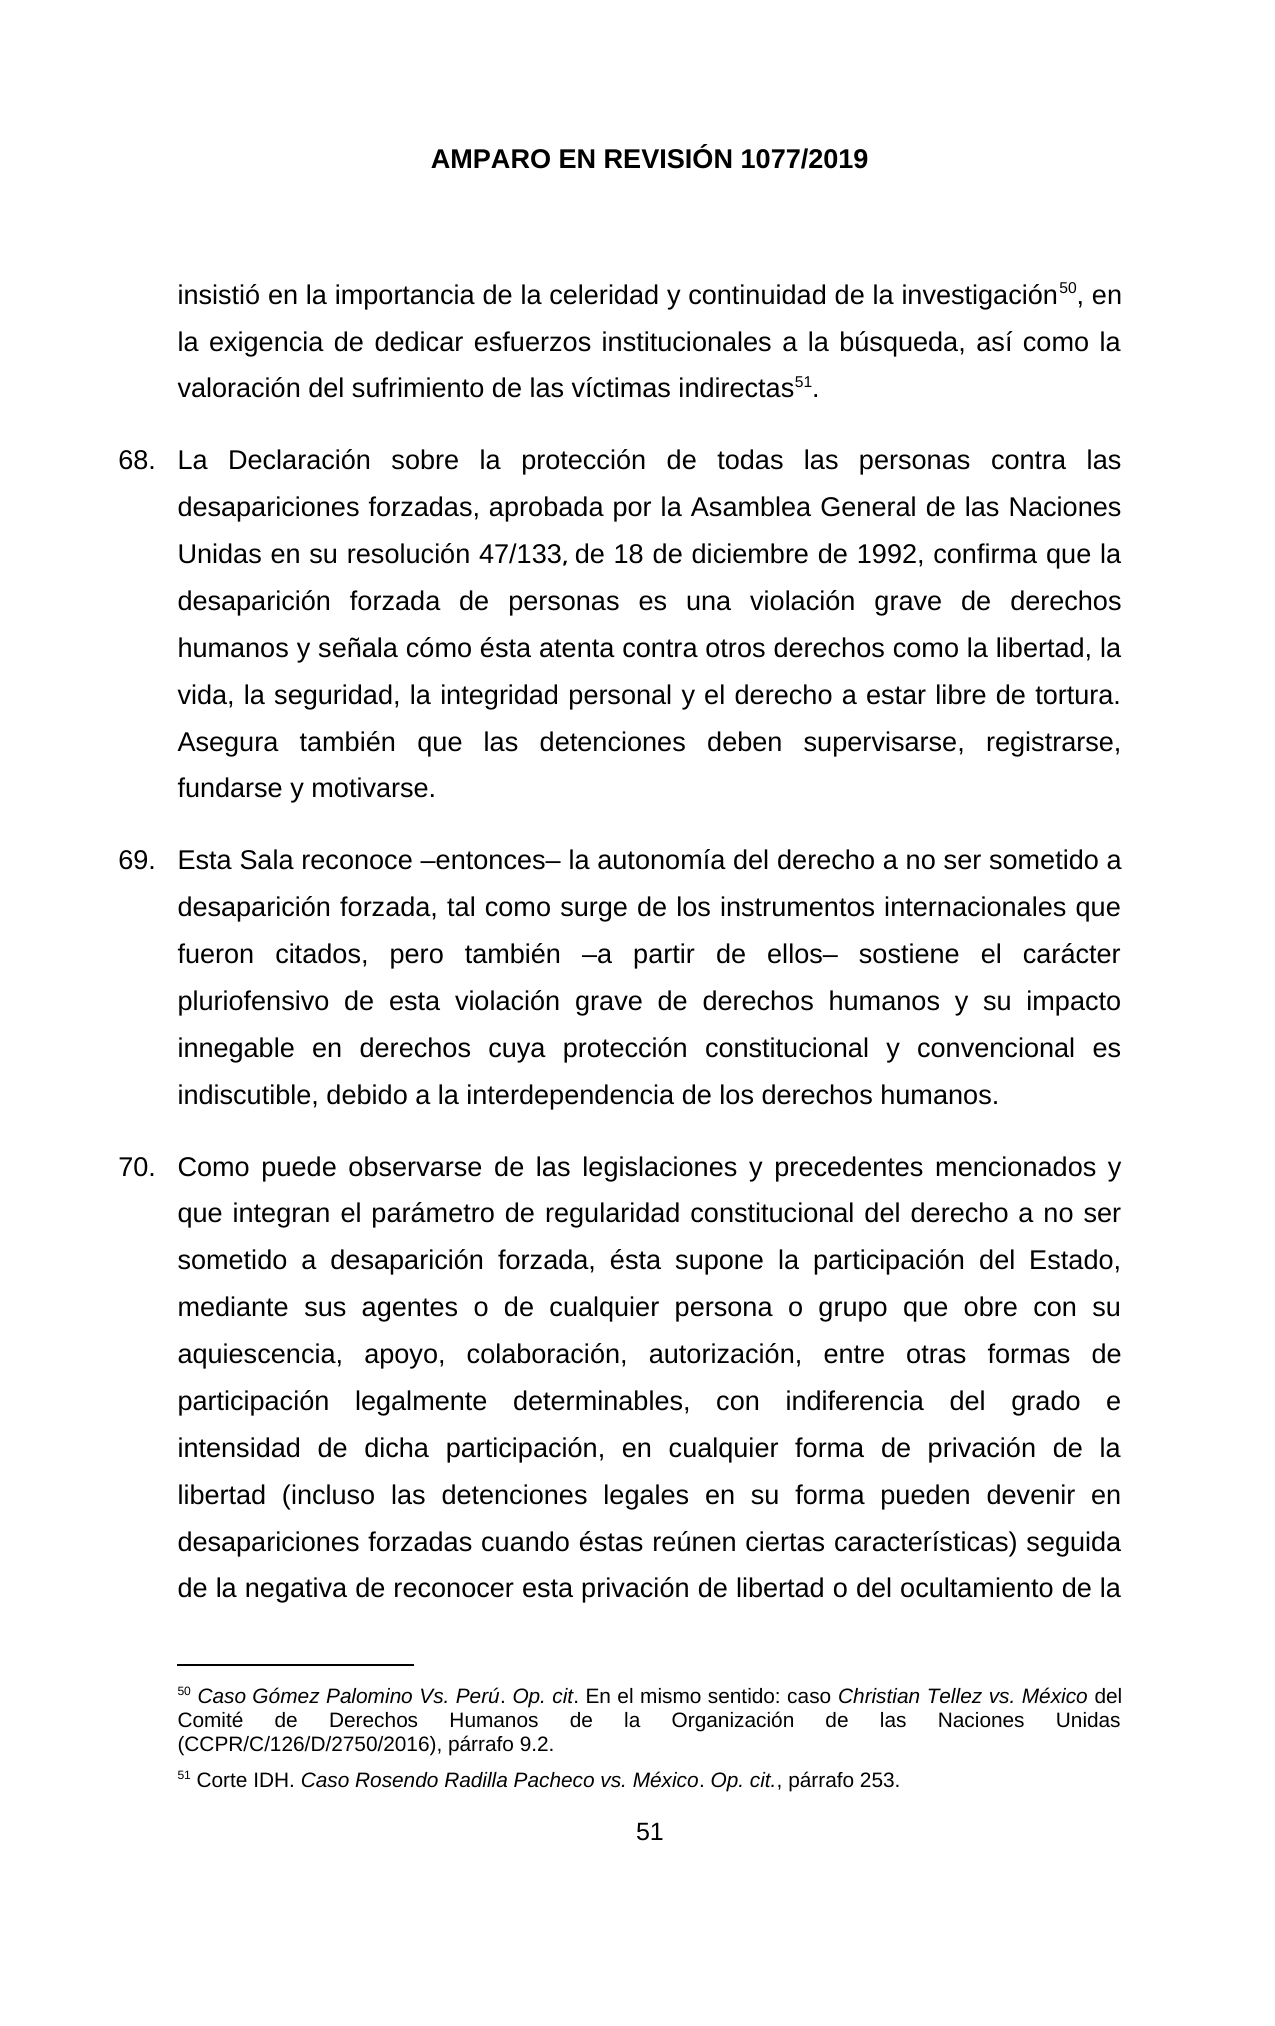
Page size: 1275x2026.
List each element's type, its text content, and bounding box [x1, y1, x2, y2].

list Esta Sala reconoce –entonces– la autonomía del derecho a no ser sometido a desaparición forzada, tal como surge de los instrumentos internacionales que fueron citados, pero también –a partir de ellos– sostiene el carácter pluriofensivo de esta violación grave de derechos humanos y su impacto innegable en derechos cuya protección constitucional y convencional es indiscutible, debido a la interdependencia de los derechos humanos. [118, 844, 1122, 1110]
list En los casos Rosendo Radilla vs. México, Gómez Palomino vs. Perú, Alvarado Espinoza vs. México, Caballero Delgado y Santana vs. Colombia, Caso Blake Vs. Guatemala, Caso Terrones Silva y otros vs. Perú; entre otros que integran la sólida línea jurisprudencial interamericana acerca de la desaparición forzada de personas, la Corte ha confirmado su carácter pluriofensivo, su naturaleza permanente o continua y ha urgido sobre la necesidad de que el análisis de la desaparición tenga en cuenta todos los hechos que la conforman y la consideración del contexto, y que los Estados responsables acudan a todas las herramientas que los instrumentos de protección de derechos humanos proporcionan para privilegiar el hallazgo con vida de la persona desaparecida, pues no puede olvidarse que una de las finalidades principales de esta violación es imposibilitar –con distintos medios– dar con la suerte o paradero de la persona desaparecida. Esta aproximación ha sido compartida por el Comité de Derechos Humanos en los casos Christian Téllez Padilla, Jesús Israel Moreno Pérez y Víctor Manuel Guajardo Rivas; todos contra México. En todos estos precedentes, se insistió en la importancia de la celeridad y continuidad de la investigación, en la exigencia de dedicar esfuerzos institucionales a la búsqueda, así como la valoración del sufrimiento de las víctimas indirectas. [118, 279, 1122, 404]
list La Declaración sobre la protección de todas las personas contra las desapariciones forzadas, aprobada por la Asamblea General de las Naciones Unidas en su resolución 47/133, de 18 de diciembre de 1992, confirma que la desaparición forzada de personas es una violación grave de derechos humanos y señala cómo ésta atenta contra otros derechos como la libertad, la vida, la seguridad, la integridad personal y el derecho a estar libre de tortura. Asegura también que las detenciones deben supervisarse, registrarse, fundarse y motivarse. [118, 444, 1122, 804]
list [118, 1151, 1122, 1604]
